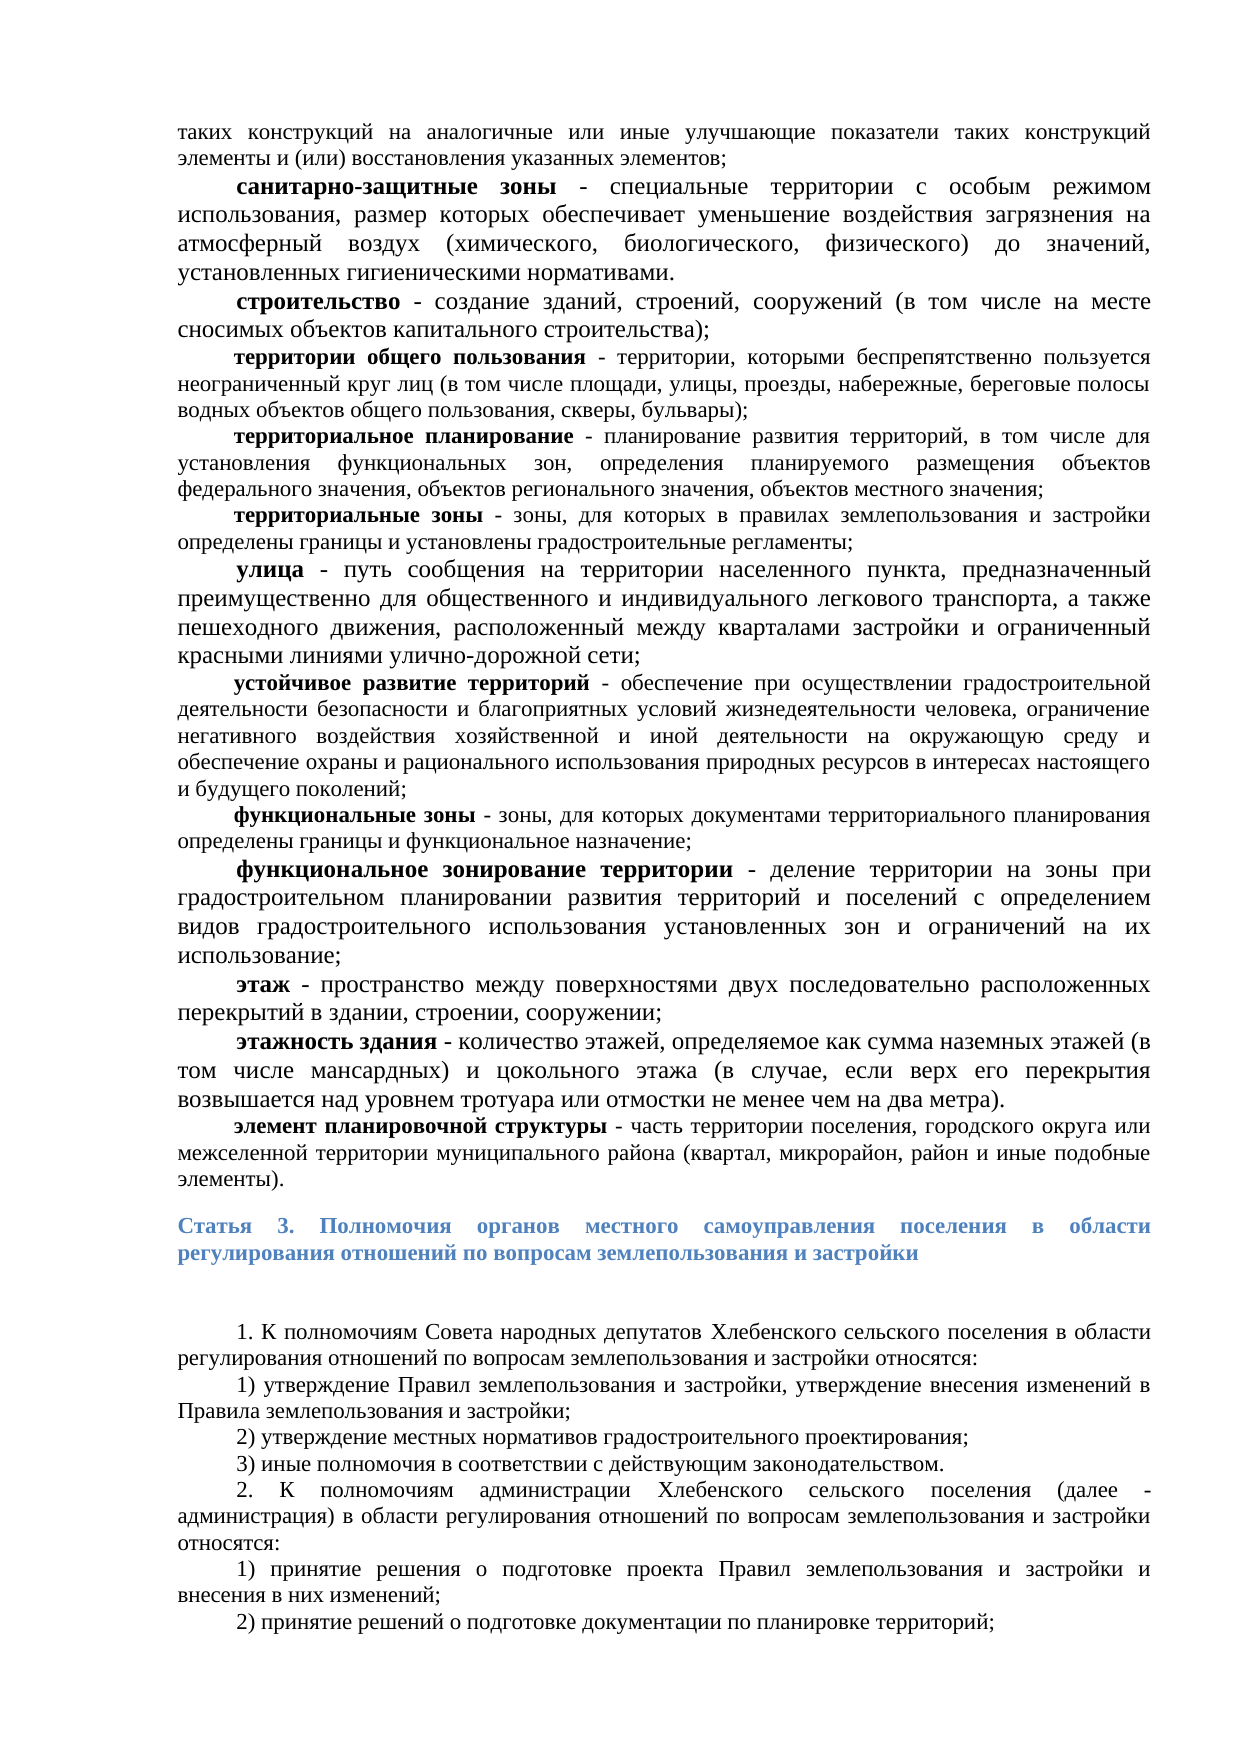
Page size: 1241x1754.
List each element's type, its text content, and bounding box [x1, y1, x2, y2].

text территориальное планирование - планирование развития территорий, в том числе для установления функциональных зон, определения планируемого размещения объектов федерального значения, объектов регионального значения, объектов местного значения; [177, 422, 1152, 501]
text территориальные зоны - зоны, для которых в правилах землепользования и застройки определены границы и установлены градостроительные регламенты; [177, 501, 1152, 554]
text улица - путь сообщения на территории населенного пункта, предназначенный преимущественно для общественного и индивидуального легкового транспорта, а также пешеходного движения, расположенный между кварталами застройки и ограниченный красными линиями улично-дорожной сети; [177, 554, 1152, 669]
text 1. К полномочиям Совета народных депутатов Хлебенского сельского поселения в области регулирования отношений по вопросам землепользования и застройки относятся: [177, 1318, 1152, 1371]
text функциональные зоны - зоны, для которых документами территориального планирования определены границы и функциональное назначение; [177, 801, 1152, 854]
text территории общего пользования - территории, которыми беспрепятственно пользуется неограниченный круг лиц (в том числе площади, улицы, проезды, набережные, береговые полосы водных объектов общего пользования, скверы, бульвары); [177, 343, 1152, 422]
text 1) принятие решения о подготовке проекта Правил землепользования и застройки и внесения в них изменений; [177, 1555, 1152, 1608]
text 3) иные полномочия в соответствии с действующим законодательством. [177, 1450, 1152, 1476]
text 1) утверждение Правил землепользования и застройки, утверждение внесения изменений в Правила землепользования и застройки; [177, 1371, 1152, 1423]
text 2) принятие решений о подготовке документации по планировке территорий; [177, 1608, 1152, 1634]
text устойчивое развитие территорий - обеспечение при осуществлении градостроительной деятельности безопасности и благоприятных условий жизнедеятельности человека, ограничение негативного воздействия хозяйственной и иной деятельности на окружающую среду и обеспечение охраны и рационального использования природных ресурсов в интересах настоящего и будущего поколений; [177, 669, 1152, 801]
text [177, 118, 1152, 171]
text этажность здания - количество этажей, определяемое как сумма наземных этажей (в том числе мансардных) и цокольного этажа (в случае, если верх его перекрытия возвышается над уровнем тротуара или отмостки не менее чем на два метра). [177, 1026, 1152, 1112]
subtitle Статья 3. Полномочия органов местного самоуправления поселения в области регулирования отношений по вопросам землепользования и застройки [177, 1212, 1152, 1265]
text 2. К полномочиям администрации Хлебенского сельского поселения (далее - администрация) в области регулирования отношений по вопросам землепользования и застройки относятся: [177, 1476, 1152, 1555]
text 2) утверждение местных нормативов градостроительного проектирования; [177, 1423, 1152, 1450]
text этаж - пространство между поверхностями двух последовательно расположенных перекрытий в здании, строении, сооружении; [177, 969, 1152, 1026]
text элемент планировочной структуры - часть территории поселения, городского округа или межселенной территории муниципального района (квартал, микрорайон, район и иные подобные элементы). [177, 1112, 1152, 1191]
text санитарно-защитные зоны - специальные территории с особым режимом использования, размер которых обеспечивает уменьшение воздействия загрязнения на атмосферный воздух (химического, биологического, физического) до значений, установленных гигиеническими нормативами. [177, 171, 1152, 286]
text функциональное зонирование территории - деление территории на зоны при градостроительном планировании развития территорий и поселений с определением видов градостроительного использования установленных зон и ограничений на их использование; [177, 854, 1152, 969]
text строительство - создание зданий, строений, сооружений (в том числе на месте сносимых объектов капитального строительства); [177, 286, 1152, 343]
